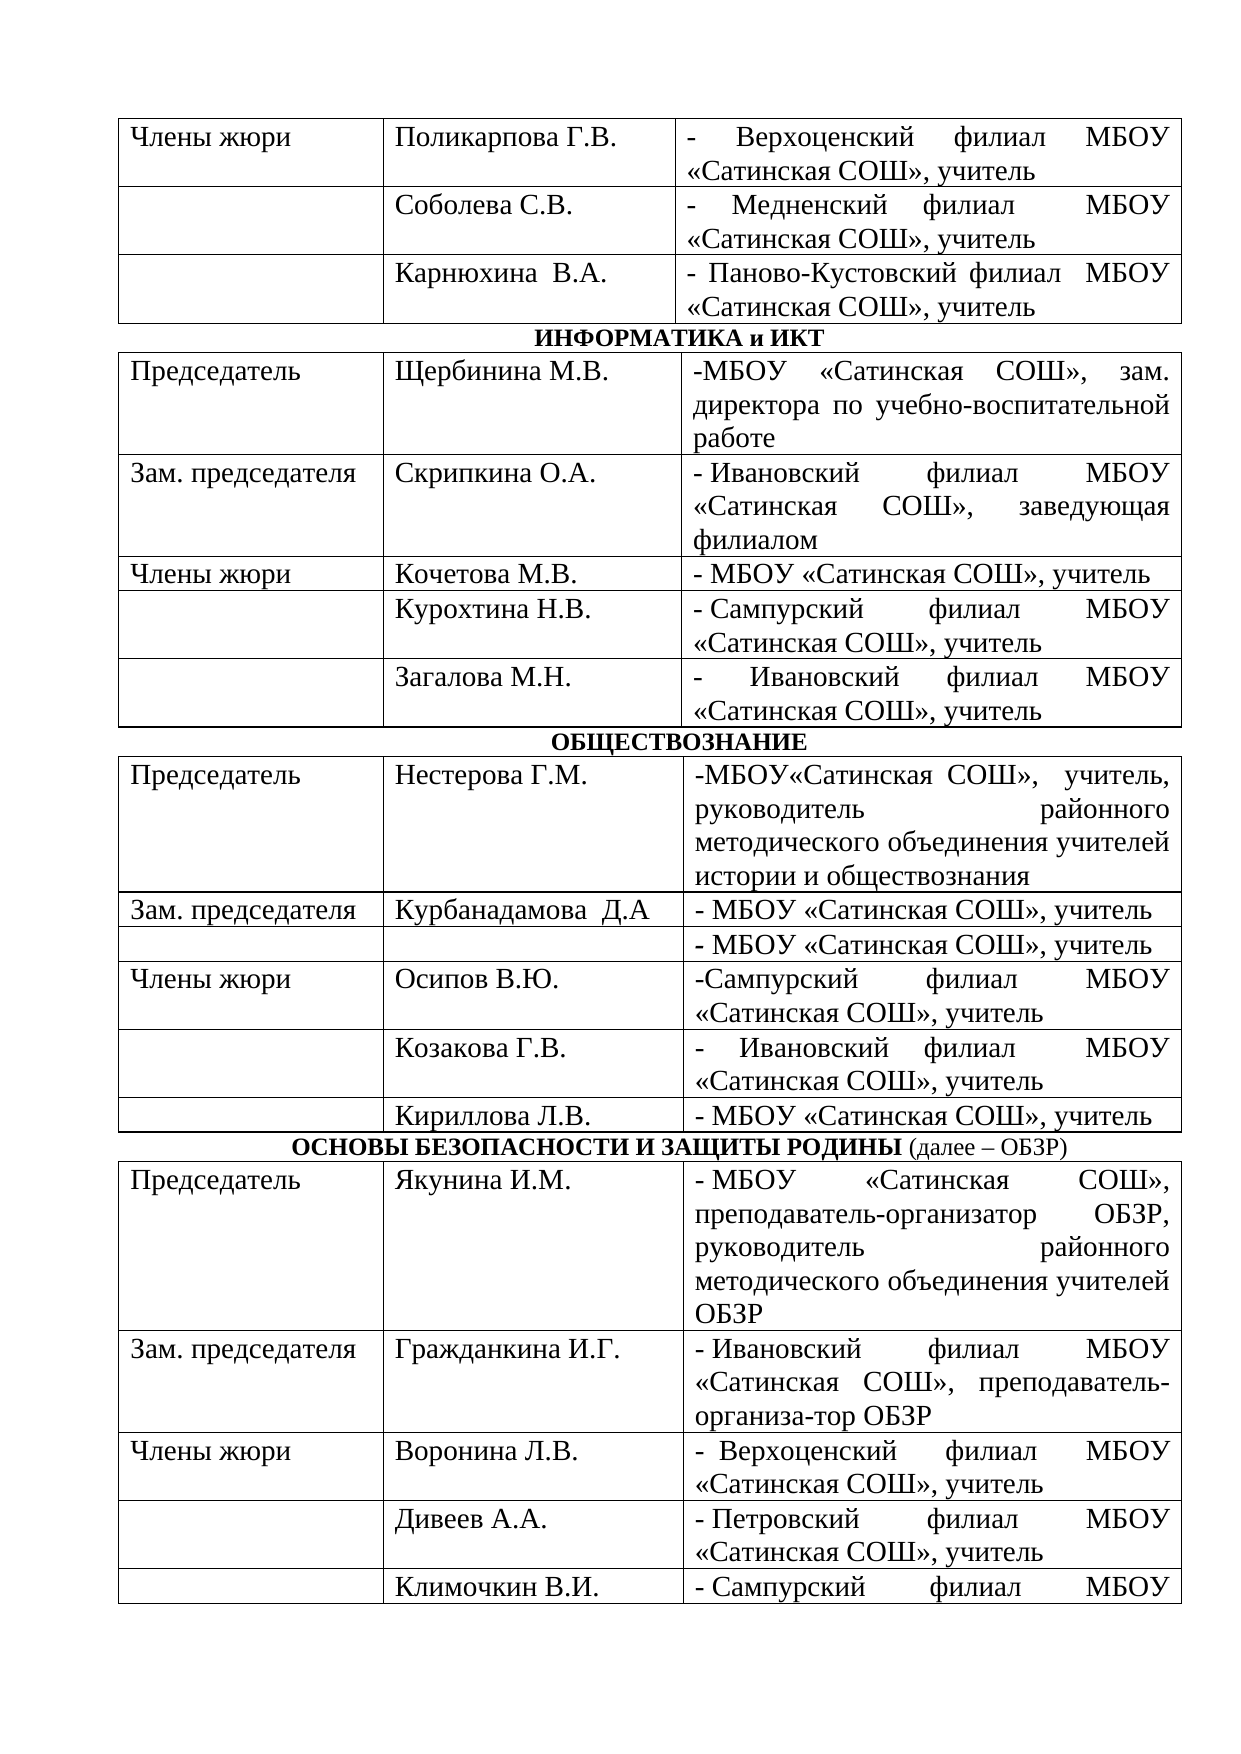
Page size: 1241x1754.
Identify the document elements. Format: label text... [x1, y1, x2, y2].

table_cell - МБОУ «Сатинская СОШ», учитель [682, 557, 1181, 590]
table_cell - Сампурский филиал МБОУ «Сатинская СОШ», учитель [682, 591, 1181, 658]
table_cell Члены жюри [119, 119, 383, 186]
table_cell [119, 1501, 383, 1568]
table_cell - МБОУ «Сатинская СОШ», учитель [684, 1098, 1181, 1131]
text ОСНОВЫ БЕЗОПАСНОСТИ И ЗАЩИТЫ РОДИНЫ (далее – ОБЗР) [177, 1133, 1181, 1161]
table_cell [119, 659, 383, 726]
table_header Председатель [119, 1162, 383, 1330]
table_cell Члены жюри [119, 557, 383, 590]
table_cell - Петровский филиал МБОУ «Сатинская СОШ», учитель [684, 1501, 1181, 1568]
text ИНФОРМАТИКА и ИКТ [177, 324, 1181, 352]
table_header Председатель [119, 353, 383, 454]
table_header Председатель [119, 757, 383, 891]
table_cell Поликарпова Г.В. [384, 119, 675, 186]
table_cell -кВерхоценский филиал МБОУ «Сатинская СОШ», учитель [684, 1433, 1181, 1500]
table_cell [119, 591, 383, 658]
table_cell Соболева С.В. [384, 187, 675, 254]
table_cell Гражданкина И.Г. [384, 1331, 683, 1432]
table_cell [119, 1098, 383, 1131]
table_cell Загалова М.Н. [384, 659, 681, 726]
table_cell - МБОУ «Сатинская СОШ», учитель [684, 893, 1181, 926]
table_cell Воронина Л.В. [384, 1433, 683, 1500]
table_cell Зам. председателя [119, 455, 383, 556]
table_header Якунина И.М. [384, 1162, 683, 1330]
table_cell Карнюхина В.А. [384, 255, 675, 322]
table_cell Члены жюри [119, 962, 383, 1029]
table_cell Дивеев А.А. [384, 1501, 683, 1568]
table_cell Кочетова М.В. [384, 557, 681, 590]
table_cell Зам. председателя [119, 893, 383, 926]
table_header -МБОУ«СатинскаявСОШ», учитель, руководитель районного методического объединения учителей истории и обществознания [684, 757, 1181, 891]
table_cell Осипов В.Ю. [384, 962, 683, 1029]
table_cell Члены жюри [119, 1433, 383, 1500]
table_cell Климочкин В.И. [384, 1569, 683, 1602]
table_cell - Верхоценский филиал МБОУ «Сатинская СОШ», учитель [676, 119, 1181, 186]
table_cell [684, 1569, 1181, 1602]
table_cell Курбанадамова Д.А [384, 893, 683, 926]
table_cell - Медненский филиал МБОУ «Сатинская СОШ», учитель [676, 187, 1181, 254]
table_header Нестерова Г.М. [384, 757, 683, 891]
text ОБЩЕСТВОЗНАНИЕ [177, 728, 1181, 756]
table_cell [119, 187, 383, 254]
table_cell - Ивановский филиал МБОУ «Сатинская СОШ», преподаватель-организа-тор ОБЗР [684, 1331, 1181, 1432]
table_header - МБОУ «Сатинская СОШ», преподаватель-организатор ОБЗР, руководитель районного методического объединения учителей ОБЗР [684, 1162, 1181, 1330]
table_cell [384, 927, 683, 961]
table_cell - Ивановский филиал МБОУ «Сатинская СОШ», учитель [684, 1030, 1181, 1097]
table_header -МБОУ «Сатинская СОШ», зам. директора по учебно-воспитательной работе [682, 353, 1181, 454]
table_cell - Паново-Кустовский филиал МБОУ «Сатинская СОШ», учитель [676, 255, 1181, 322]
table_cell Курохтина Н.В. [384, 591, 681, 658]
table_cell -Сампурский филиал МБОУ «Сатинская СОШ», учитель [684, 962, 1181, 1029]
table_cell [119, 1569, 383, 1602]
table_cell Козакова Г.В. [384, 1030, 683, 1097]
table_cell [119, 1030, 383, 1097]
table_cell Скрипкина О.А. [384, 455, 681, 556]
table_header Щербинина М.В. [384, 353, 681, 454]
table_cell - Ивановский филиал МБОУ «Сатинская СОШ», заведующая филиалом [682, 455, 1181, 556]
table_cell [119, 255, 383, 322]
table_cell Зам. председателя [119, 1331, 383, 1432]
table_cell - Ивановский филиал МБОУ «Сатинская СОШ», учитель [682, 659, 1181, 726]
table_cell [119, 927, 383, 961]
table_cell Кириллова Л.В. [384, 1098, 683, 1131]
table_cell - МБОУ «Сатинская СОШ», учитель [684, 927, 1181, 961]
